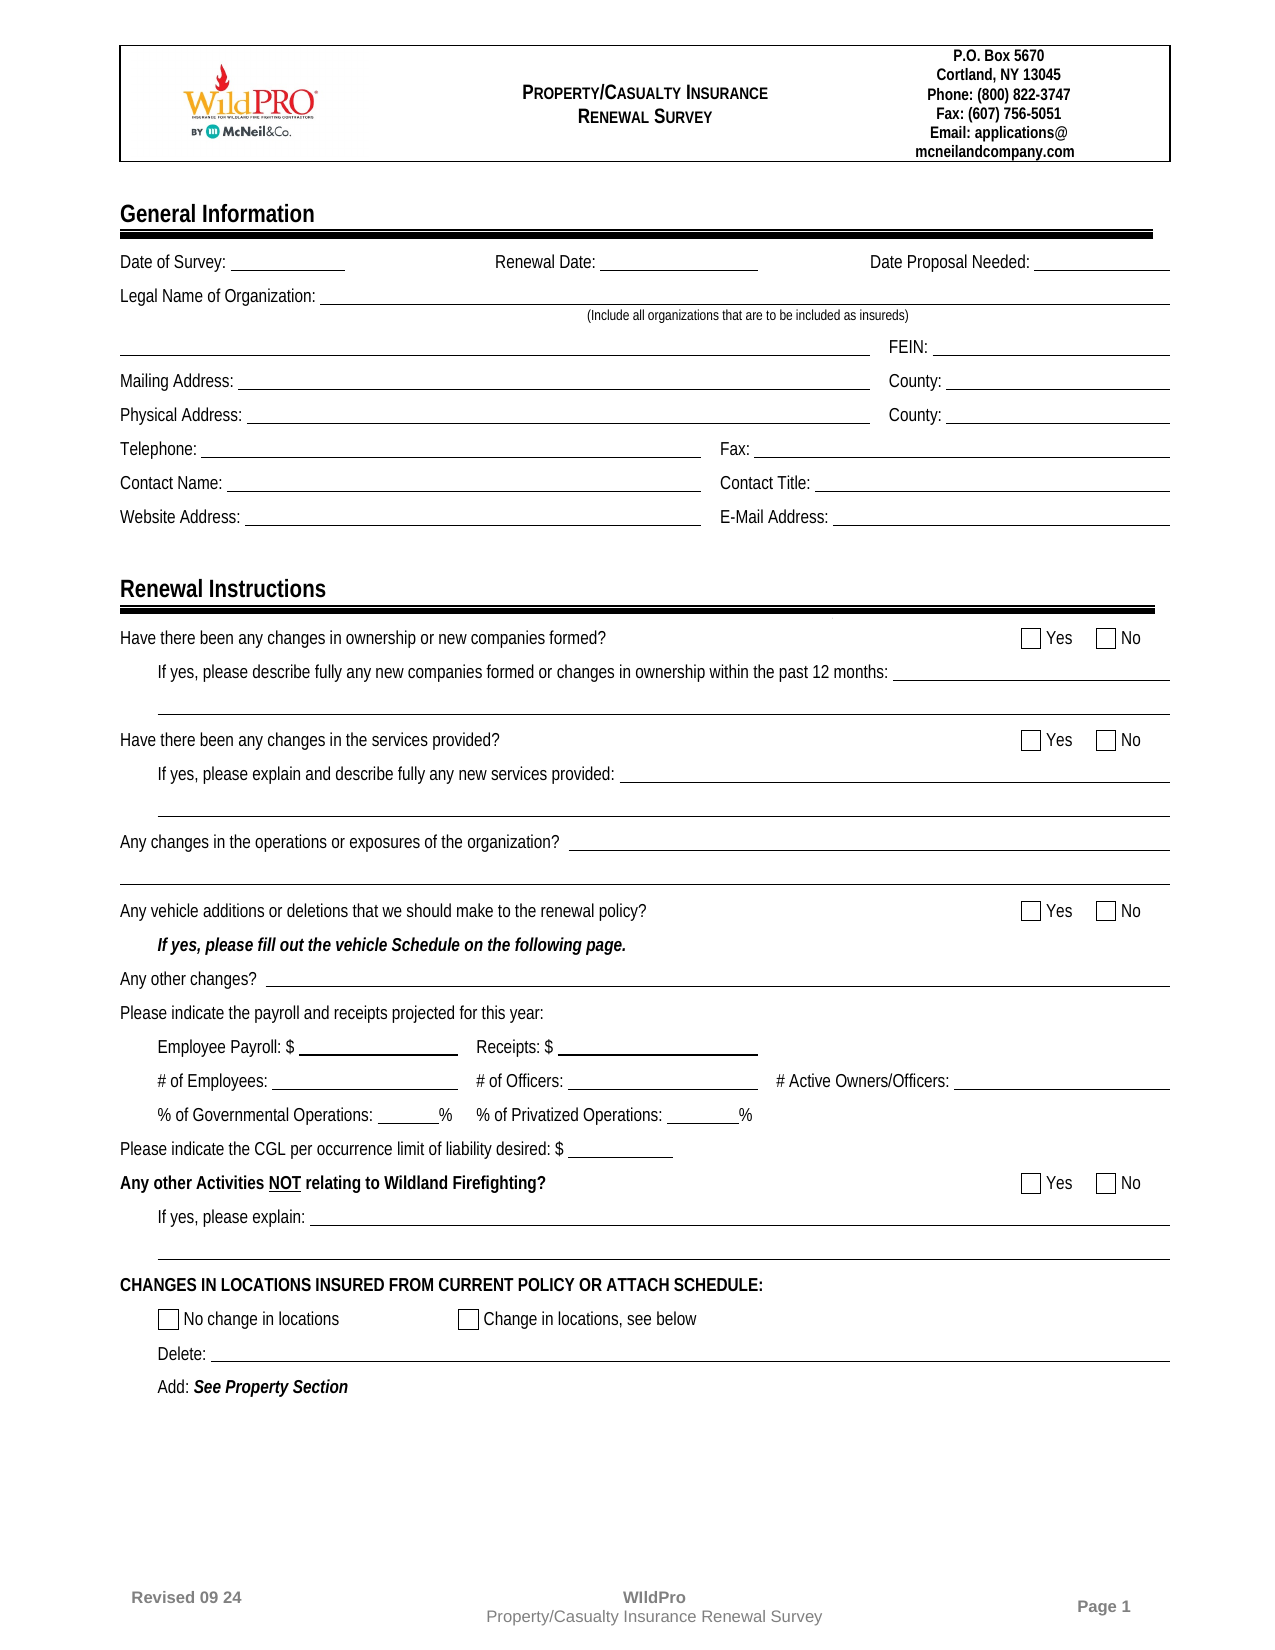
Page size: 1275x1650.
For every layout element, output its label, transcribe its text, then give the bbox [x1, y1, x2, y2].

text Any other changes? [120, 968, 1155, 989]
text If yes, please fill out the vehicle Schedule on the following page. [120, 934, 1155, 955]
text No change in locations Change in locations, see below [120, 1308, 1155, 1330]
text % of Governmental Operations: % % of Privatized Operations: % [120, 1104, 1155, 1126]
text Please indicate the CGL per occurrence limit of liability desired: $ [120, 1138, 1155, 1159]
picture [131, 46, 370, 157]
text # of Employees: # of Officers: # Active Owners/Officers: [120, 1070, 1155, 1091]
text Renewal Instructions [120, 574, 1155, 605]
text Website Address: E-Mail Address: [120, 506, 1153, 528]
text Any changes in the operations or exposures of the organization? [120, 831, 1155, 853]
text Any other Activities NOT relating to Wildland Firefighting? Yes No [120, 1172, 1155, 1194]
text CHANGES IN LOCATIONS INSURED FROM CURRENT POLICY OR ATTACH SCHEDULE: [120, 1274, 1155, 1296]
text Any vehicle additions or deletions that we should make to the renewal policy? Yes No [120, 899, 1155, 921]
text Physical Address: County: [120, 404, 1153, 426]
text Add: See Property Section [120, 1376, 1155, 1398]
text General Information [120, 198, 1153, 229]
text Have there been any changes in the services provided? Yes No [120, 729, 1155, 751]
text Legal Name of Organization: [120, 285, 1153, 307]
text Contact Name: Contact Title: [120, 472, 1153, 494]
text Date of Survey: Renewal Date: Date Proposal Needed: [120, 251, 1153, 273]
text Telephone: Fax: [120, 438, 1153, 460]
text If yes, please describe fully any new companies formed or changes in ownership within the past 12 months: [120, 661, 1155, 683]
text Employee Payroll: $ Receipts: $ [120, 1036, 1155, 1057]
text Please indicate the payroll and receipts projected for this year: [120, 1002, 1155, 1023]
text FEIN: [120, 336, 1153, 358]
text Mailing Address: County: [120, 370, 1153, 392]
text (Include all organizations that are to be included as insureds) [120, 307, 1153, 323]
text If yes, please explain: [120, 1206, 1155, 1228]
text If yes, please explain and describe fully any new services provided: [120, 763, 1155, 785]
text Have there been any changes in ownership or new companies formed? Yes No [120, 627, 1155, 649]
text Delete: [120, 1342, 1155, 1364]
